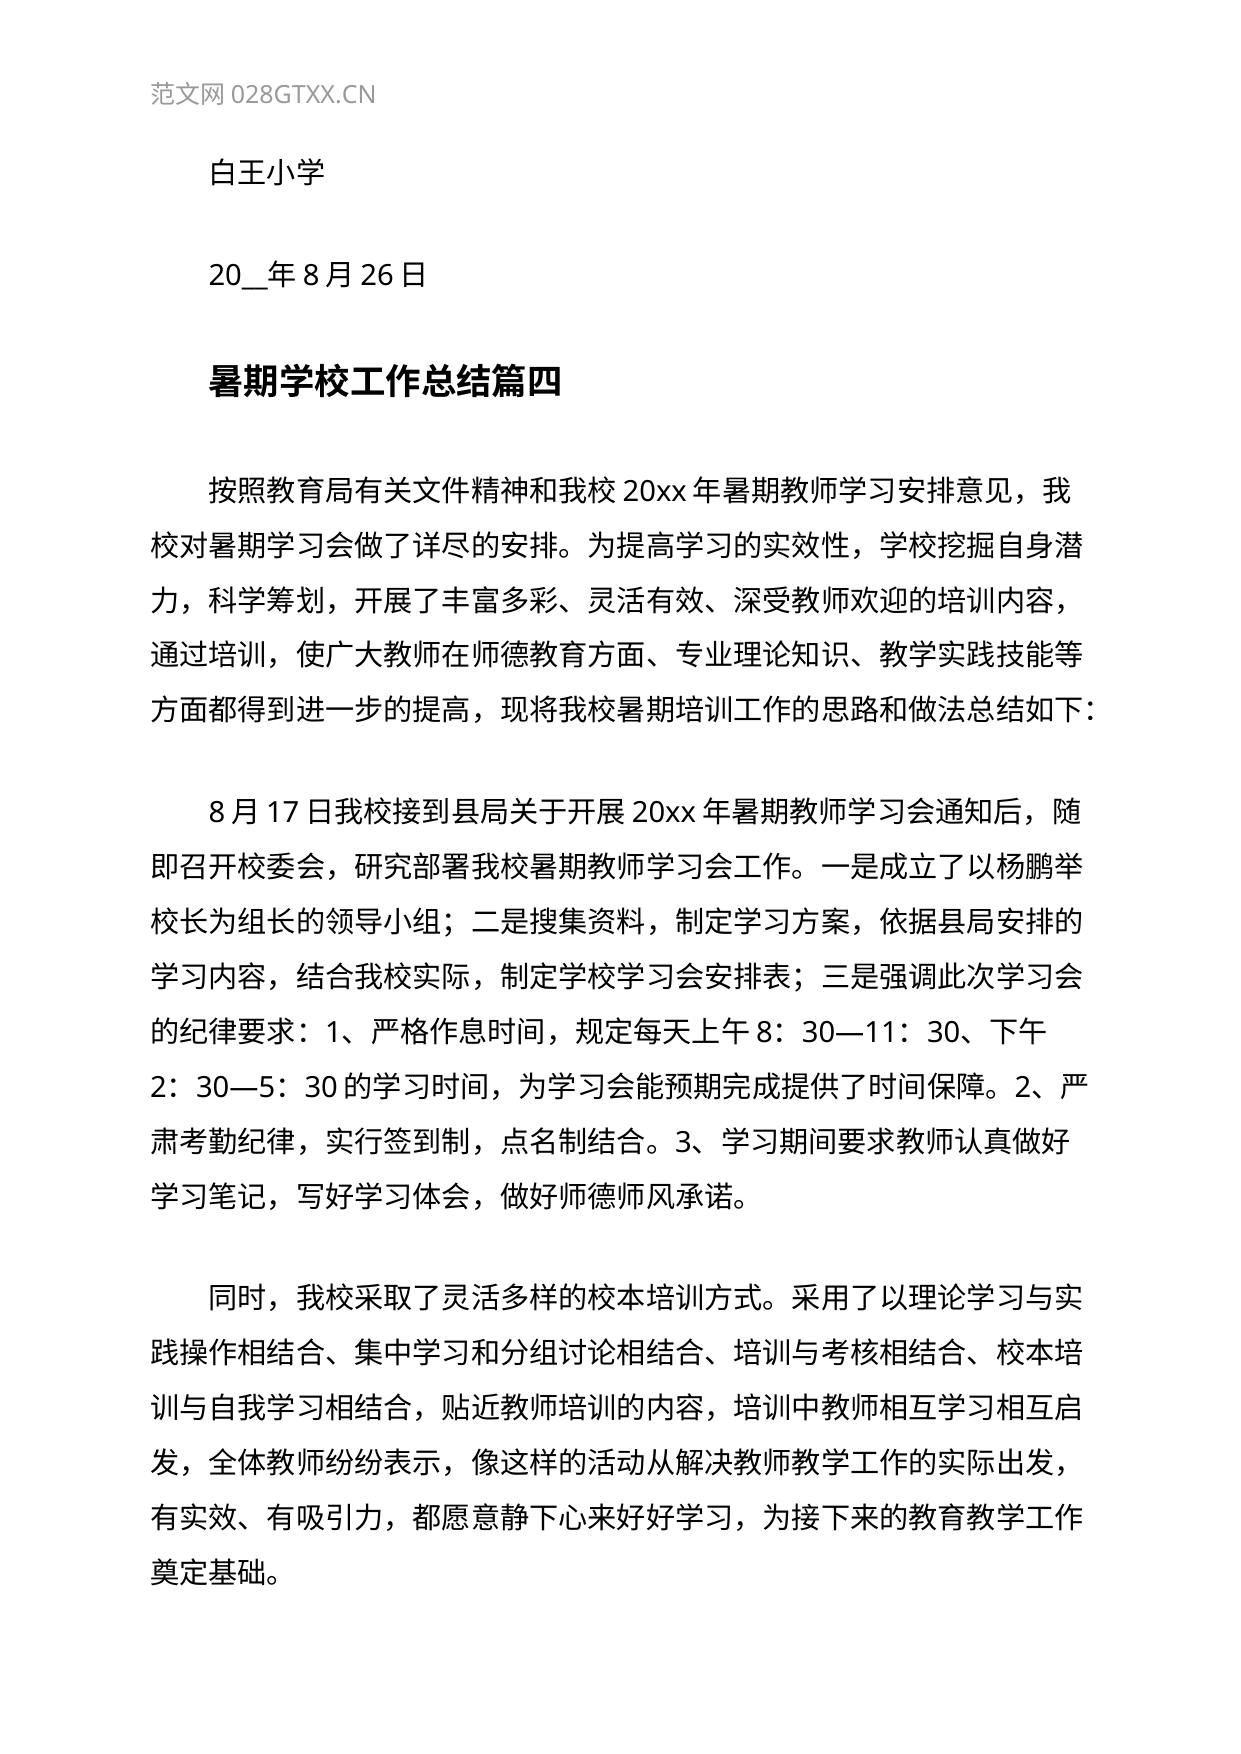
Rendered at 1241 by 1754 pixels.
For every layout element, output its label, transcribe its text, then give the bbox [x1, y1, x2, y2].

text 8月17日我校接到县局关于开展20xx年暑期教师学习会通知后，随即召开校委会，研究部署我校暑期教师学习会工作。一是成立了以杨鹏举校长为组长的领导小组；二是搜集资料，制定学习方案，依据县局安排的学习内容，结合我校实际，制定学校学习会安排表；三是强调此次学习会的纪律要求：1、严格作息时间，规定每天上午8：30—11：30、下午2：30—5：30的学习时间，为学习会能预期完成提供了时间保障。2、严肃考勤纪律，实行签到制，点名制结合。3、学习期间要求教师认真做好学习笔记，写好学习体会，做好师德师风承诺。 [150, 789, 1090, 1216]
text 暑期学校工作总结篇四 [150, 354, 1090, 405]
text 同时，我校采取了灵活多样的校本培训方式。采用了以理论学习与实践操作相结合、集中学习和分组讨论相结合、培训与考核相结合、校本培训与自我学习相结合，贴近教师培训的内容，培训中教师相互学习相互启发，全体教师纷纷表示，像这样的活动从解决教师教学工作的实际出发，有实效、有吸引力，都愿意静下心来好好学习，为接下来的教育教学工作奠定基础。 [150, 1275, 1090, 1592]
text 白王小学 [150, 150, 1090, 192]
text 按照教育局有关文件精神和我校20xx年暑期教师学习安排意见，我校对暑期学习会做了详尽的安排。为提高学习的实效性，学校挖掘自身潜力，科学筹划，开展了丰富多彩、灵活有效、深受教师欢迎的培训内容，通过培训，使广大教师在师德教育方面、专业理论知识、教学实践技能等方面都得到进一步的提高，现将我校暑期培训工作的思路和做法总结如下： [150, 467, 1090, 729]
text 20__年8月26日 [150, 252, 1090, 294]
